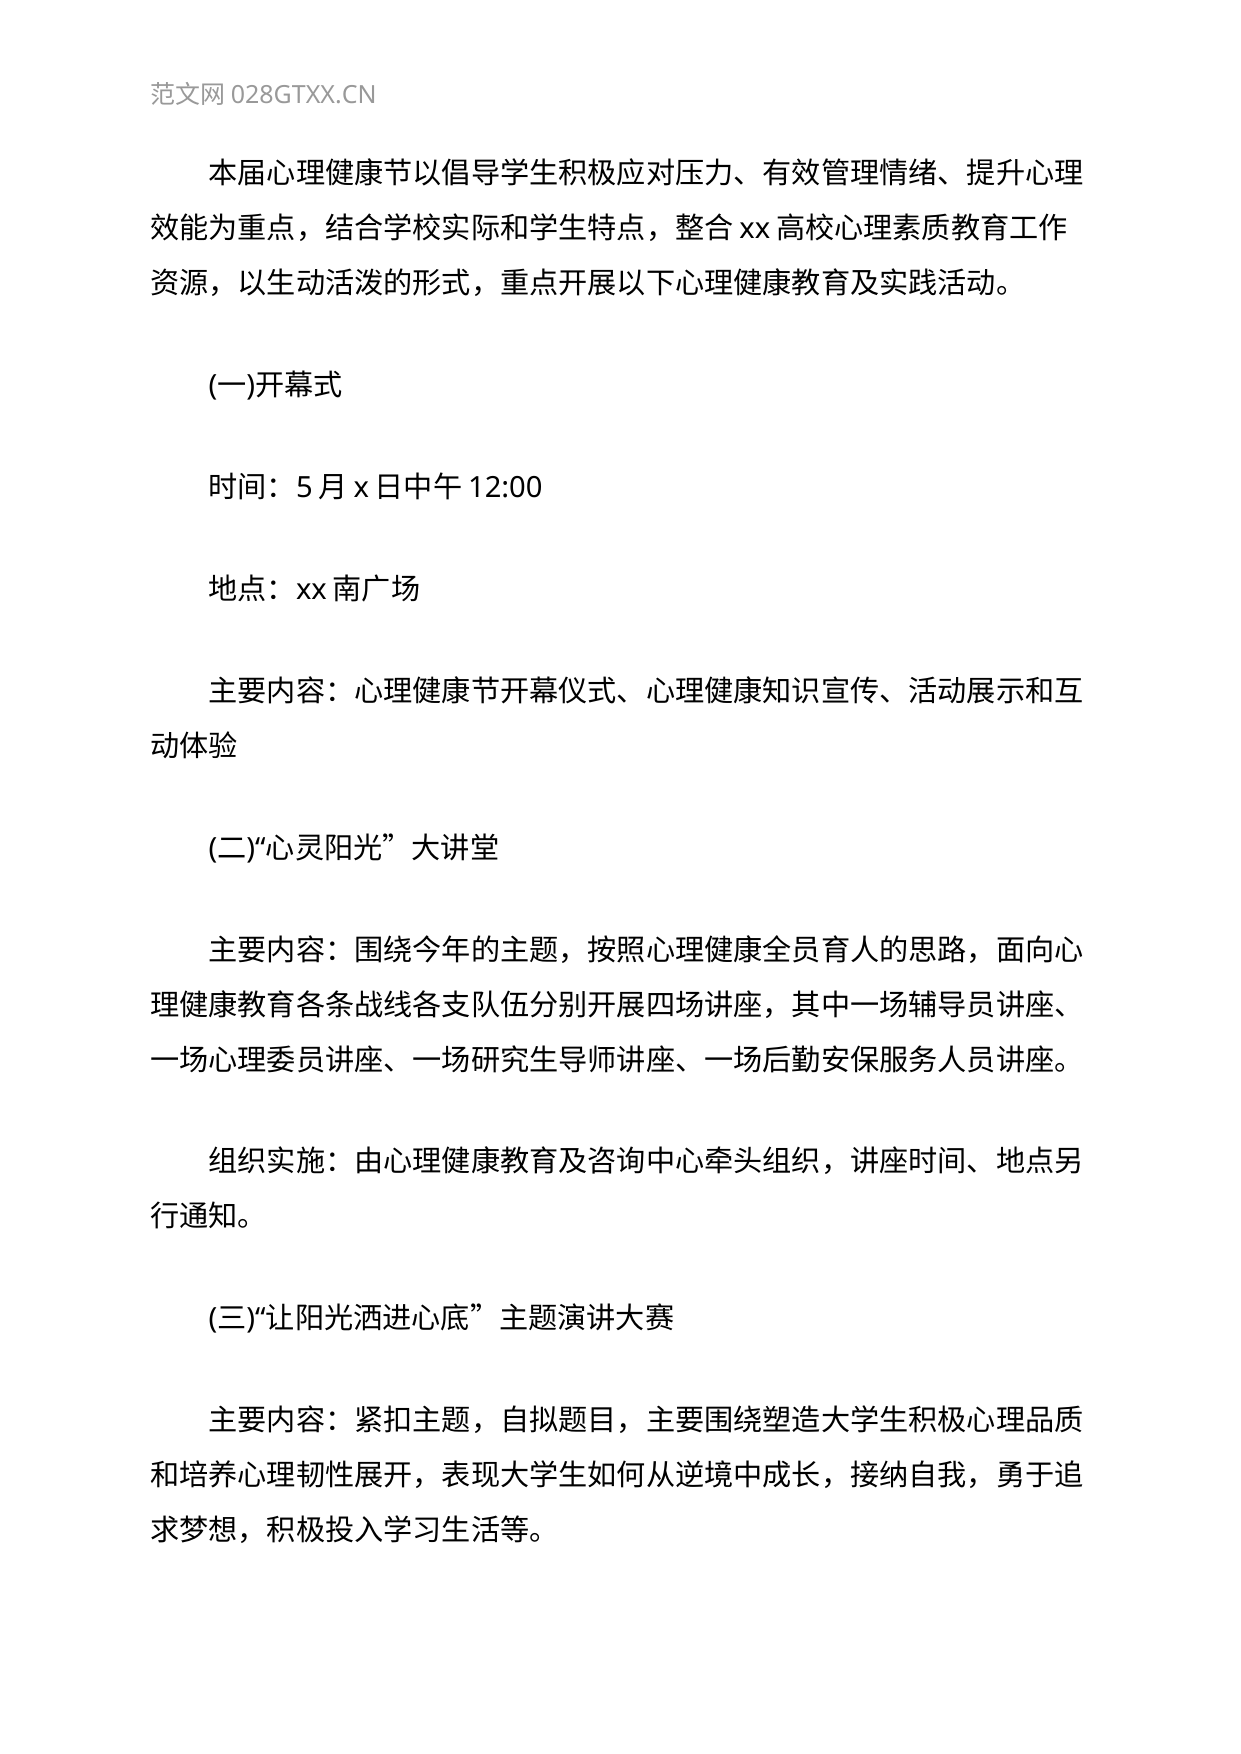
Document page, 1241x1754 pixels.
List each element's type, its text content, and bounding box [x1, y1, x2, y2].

text 主要内容：紧扣主题，自拟题目，主要围绕塑造大学生积极心理品质和培养心理韧性展开，表现大学生如何从逆境中成长，接纳自我，勇于追求梦想，积极投入学习生活等。 [150, 1396, 1090, 1548]
text (二)“心灵阳光”大讲堂 [150, 824, 1090, 867]
text (三)“让阳光洒进心底”主题演讲大赛 [150, 1294, 1090, 1337]
text 地点：xx南广场 [150, 566, 1090, 608]
text (一)开幕式 [150, 362, 1090, 404]
text 组织实施：由心理健康教育及咨询中心牵头组织，讲座时间、地点另行通知。 [150, 1138, 1090, 1235]
text 主要内容：围绕今年的主题，按照心理健康全员育人的思路，面向心理健康教育各条战线各支队伍分别开展四场讲座，其中一场辅导员讲座、一场心理委员讲座、一场研究生导师讲座、一场后勤安保服务人员讲座。 [150, 926, 1090, 1078]
text 本届心理健康节以倡导学生积极应对压力、有效管理情绪、提升心理效能为重点，结合学校实际和学生特点，整合xx高校心理素质教育工作资源，以生动活泼的形式，重点开展以下心理健康教育及实践活动。 [150, 150, 1090, 302]
text 时间：5月x日中午12:00 [150, 464, 1090, 506]
text 主要内容：心理健康节开幕仪式、心理健康知识宣传、活动展示和互动体验 [150, 668, 1090, 765]
